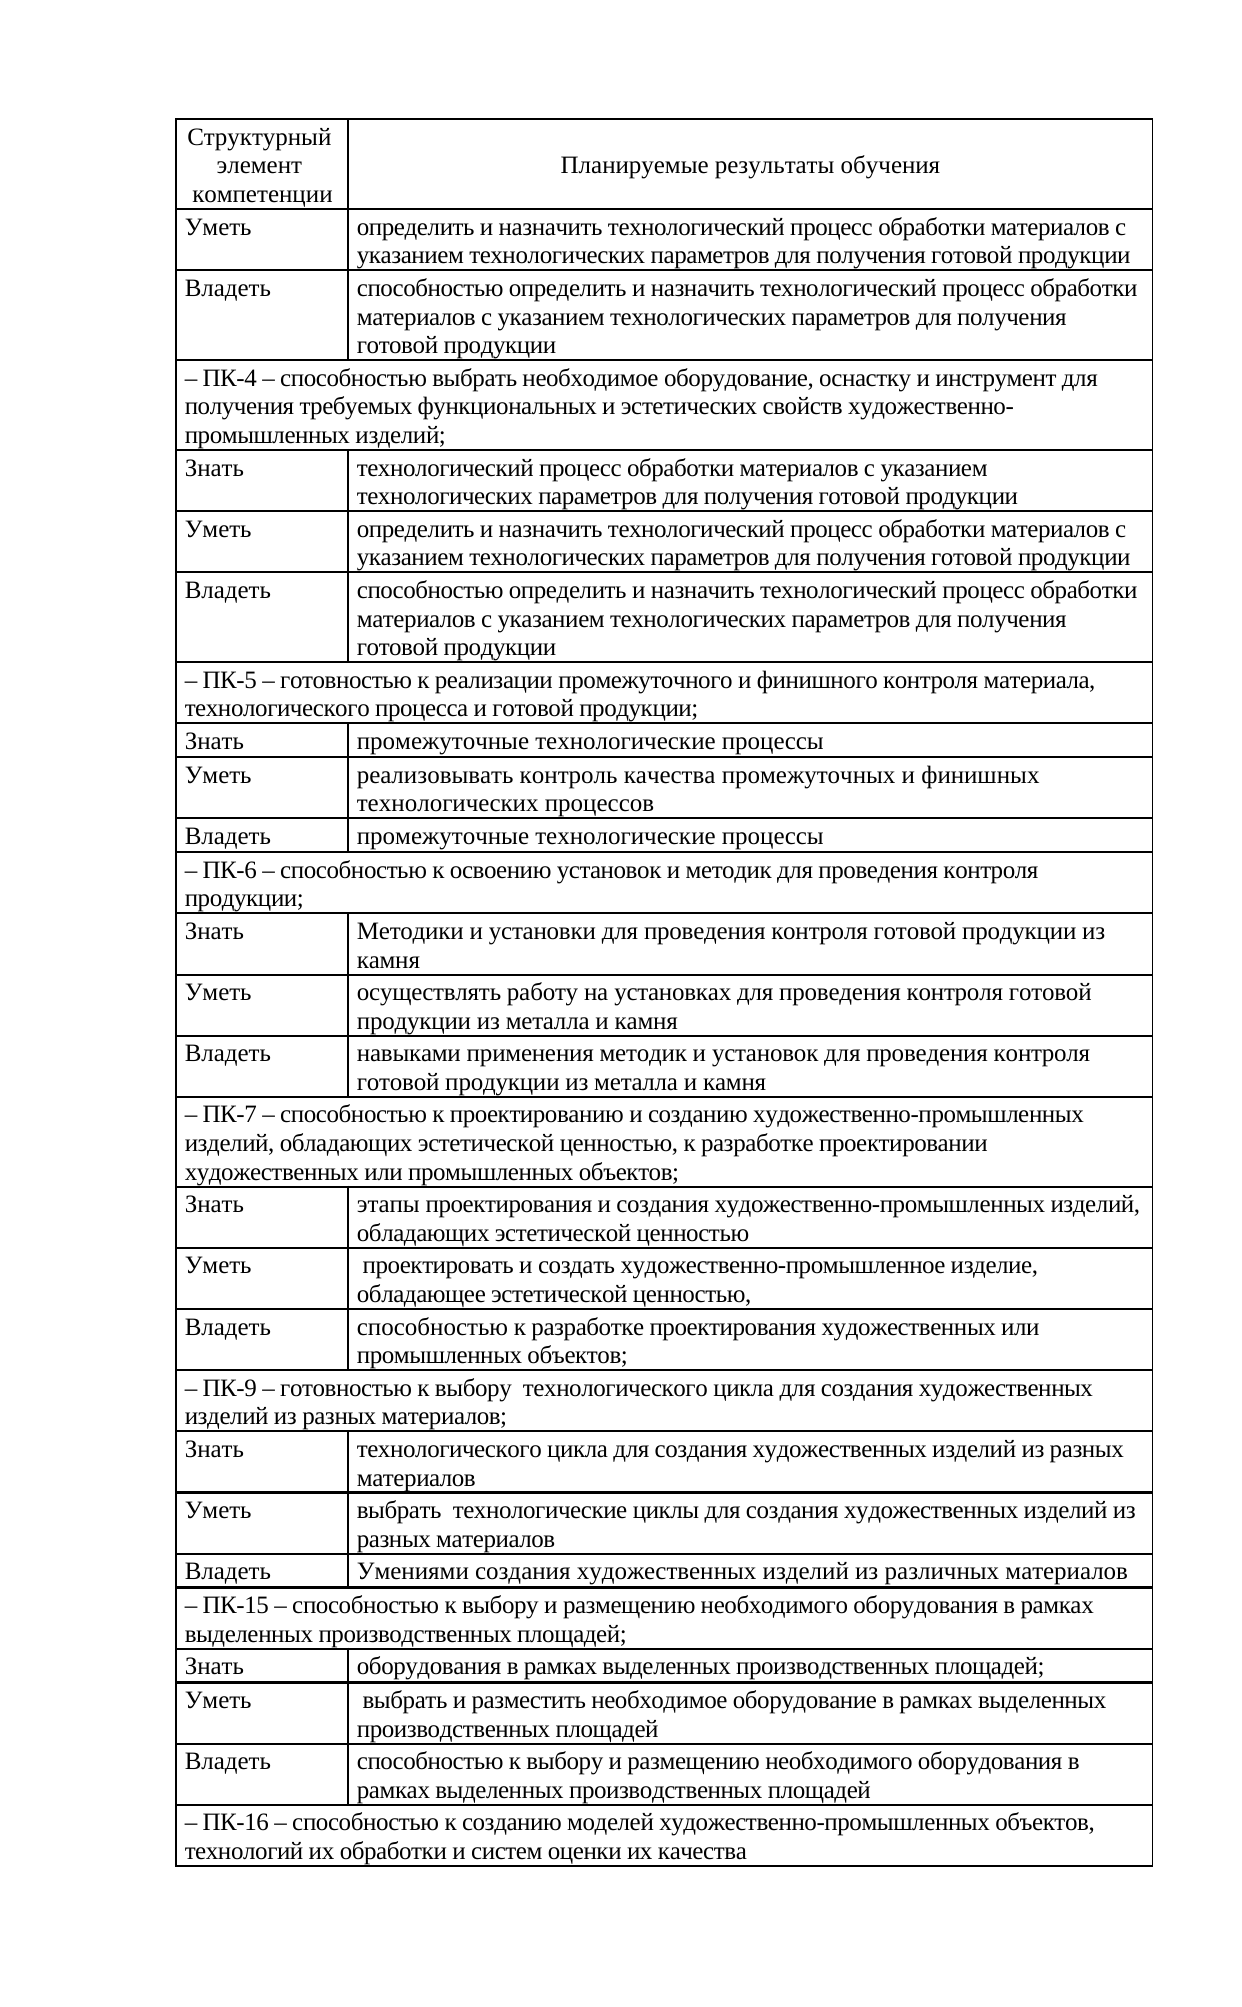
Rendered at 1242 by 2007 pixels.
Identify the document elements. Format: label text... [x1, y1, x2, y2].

table_cell Уметь [177, 512, 347, 571]
table_cell определить и назначить технологический процесс обработки материалов с указанием технологических параметров для получения готовой продукции [349, 512, 1152, 571]
table_cell Знать [177, 914, 347, 973]
table_cell способностью к выбору и размещению необходимого оборудования в рамках выделенных производственных площадей [349, 1745, 1152, 1804]
table_cell Уметь [177, 976, 347, 1034]
table_cell технологический процесс обработки материалов с указанием технологических параметров для получения готовой продукции [349, 451, 1152, 510]
table_cell – ПК-5 – готовностью к реализации промежуточного и финишного контроля материала, технологического процесса и готовой продукции; [177, 663, 1152, 722]
table_cell – ПК-16 – способностью к созданию моделей художественно-промышленных объектов, технологий их обработки и систем оценки их качества [177, 1806, 1152, 1865]
table_cell Знать [177, 1432, 347, 1491]
table_cell способностью к разработке проектирования художественных или промышленных объектов; [349, 1310, 1152, 1369]
table_cell Знать [177, 451, 347, 510]
table_cell Уметь [177, 210, 347, 269]
table_cell Уметь [177, 1684, 347, 1742]
table_cell промежуточные технологические процессы [349, 724, 1152, 756]
table_cell способностью определить и назначить технологический процесс обработки материалов с указанием технологических параметров для получения готовой продукции [349, 573, 1152, 661]
table_cell навыками применения методик и установок для проведения контроля готовой продукции из металла и камня [349, 1037, 1152, 1096]
table_cell промежуточные технологические процессы [349, 819, 1152, 851]
table_cell осуществлять работу на установках для проведения контроля готовой продукции из металла и камня [349, 976, 1152, 1034]
table_cell Уметь [177, 1249, 347, 1308]
table_cell Уметь [177, 758, 347, 817]
table_cell Владеть [177, 271, 347, 359]
table_cell Знать [177, 1188, 347, 1247]
table_cell – ПК-4 – способностью выбрать необходимое оборудование, оснастку и инструмент для получения требуемых функциональных и эстетических свойств художественно-промышленных изделий; [177, 361, 1152, 449]
table_cell – ПК-15 – способностью к выбору и размещению необходимого оборудования в рамках выделенных производственных площадей; [177, 1589, 1152, 1647]
table_cell выбрать и разместить необходимое оборудование в рамках выделенных производственных площадей [349, 1684, 1152, 1742]
table_cell Владеть [177, 819, 347, 851]
table_cell Умениями создания художественных изделий из различных материалов [349, 1555, 1152, 1586]
table_cell проектировать и создать художественно-промышленное изделие, обладающее эстетической ценностью, [349, 1249, 1152, 1308]
table_cell способностью определить и назначить технологический процесс обработки материалов с указанием технологических параметров для получения готовой продукции [349, 271, 1152, 359]
table_cell Владеть [177, 1555, 347, 1586]
table_cell Владеть [177, 1037, 347, 1096]
table_cell Владеть [177, 573, 347, 661]
table_cell реализовывать контроль качества промежуточных и финишных технологических процессов [349, 758, 1152, 817]
table_cell технологического цикла для создания художественных изделий из разных материалов [349, 1432, 1152, 1491]
table_cell выбрать технологические циклы для создания художественных изделий из разных материалов [349, 1494, 1152, 1552]
table_cell этапы проектирования и создания художественно-промышленных изделий, обладающих эстетической ценностью [349, 1188, 1152, 1247]
table_cell – ПК-7 – способностью к проектированию и созданию художественно-промышленных изделий, обладающих эстетической ценностью, к разработке проектировании художественных или промышленных объектов; [177, 1098, 1152, 1186]
table_cell Знать [177, 1650, 347, 1681]
table_cell – ПК-9 – готовностью к выбору технологического цикла для создания художественных изделий из разных материалов; [177, 1371, 1152, 1430]
table_cell Владеть [177, 1745, 347, 1804]
table_cell Знать [177, 724, 347, 756]
table_cell Методики и установки для проведения контроля готовой продукции из камня [349, 914, 1152, 973]
table_header Структурный элемент компетенции [177, 120, 347, 208]
table_cell Владеть [177, 1310, 347, 1369]
table_cell – ПК-6 – способностью к освоению установок и методик для проведения контроля продукции; [177, 853, 1152, 912]
table_header Планируемые результаты обучения [349, 120, 1152, 208]
table_cell Уметь [177, 1494, 347, 1552]
table_cell оборудования в рамках выделенных производственных площадей; [349, 1650, 1152, 1681]
table_cell определить и назначить технологический процесс обработки материалов с указанием технологических параметров для получения готовой продукции [349, 210, 1152, 269]
